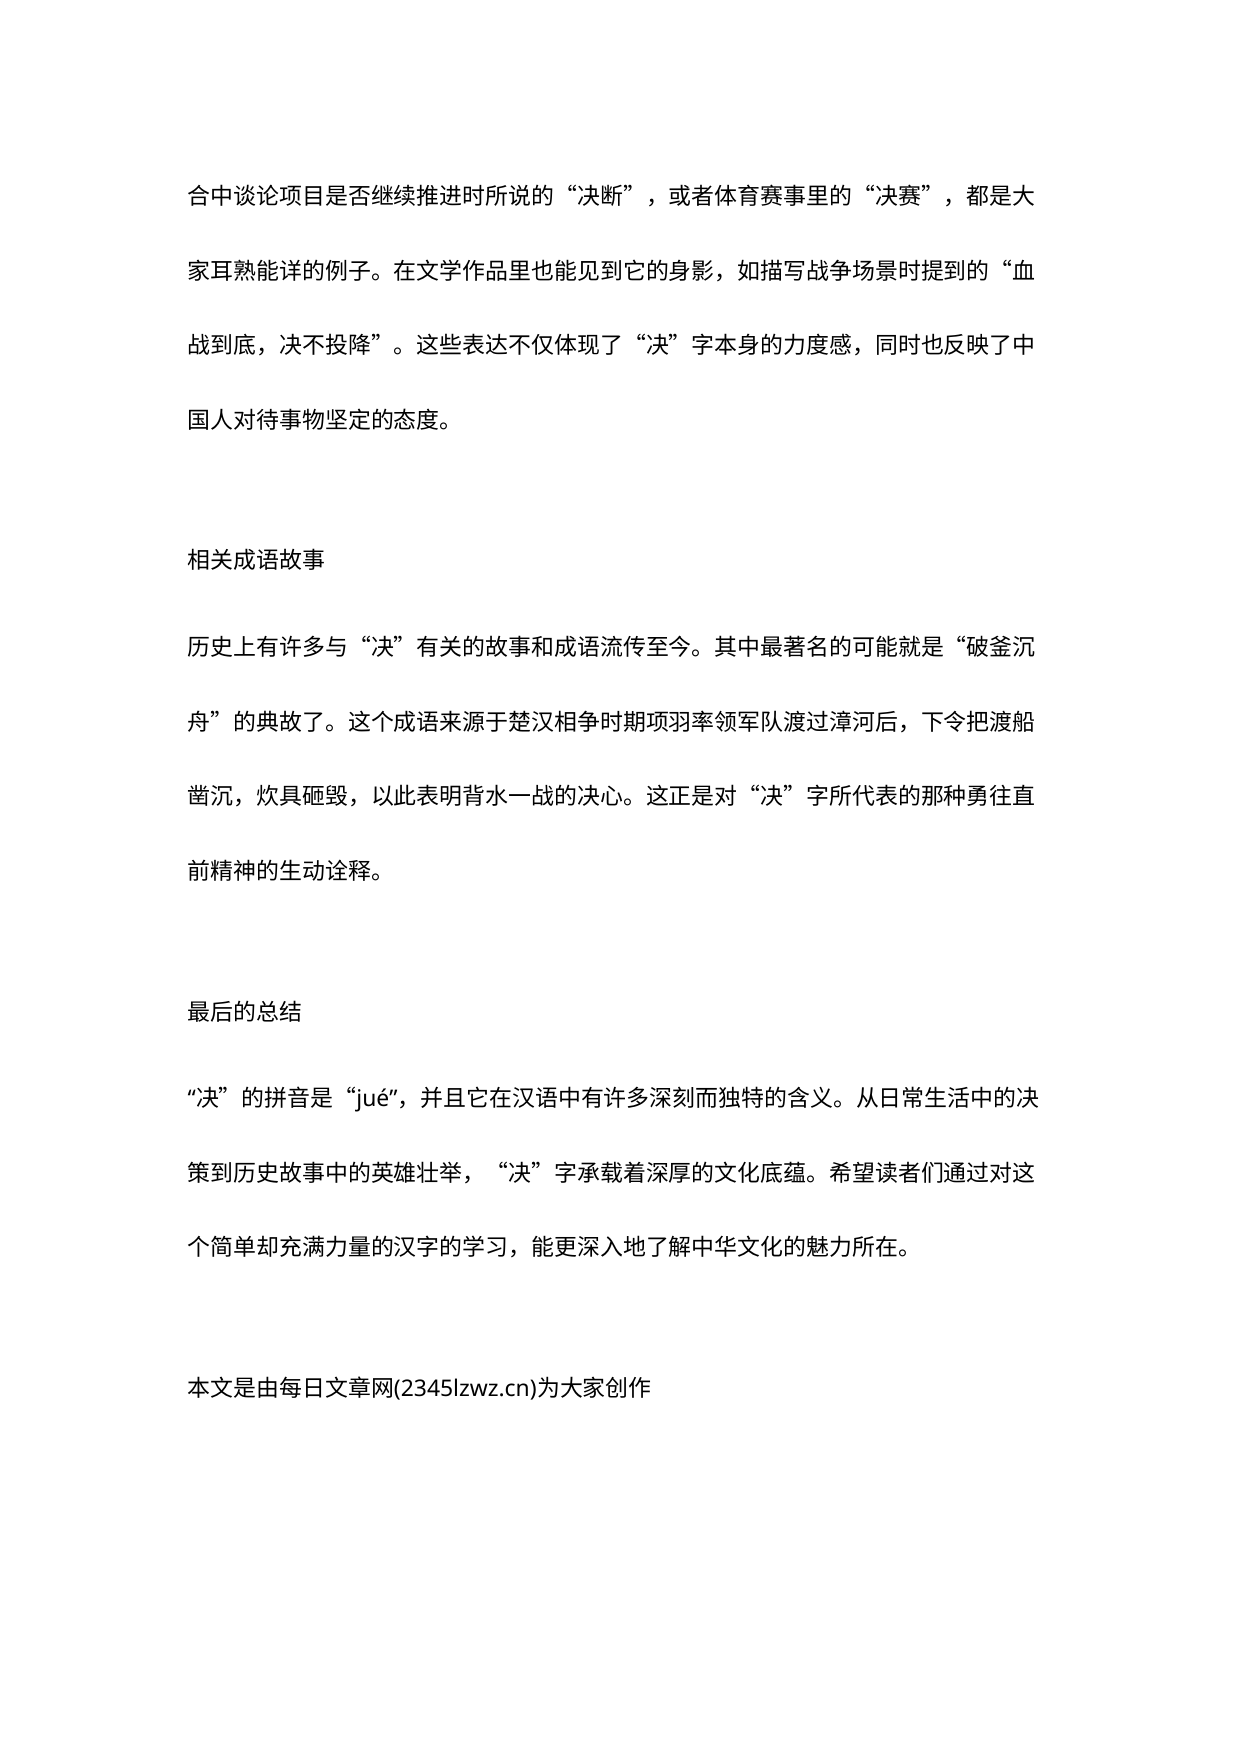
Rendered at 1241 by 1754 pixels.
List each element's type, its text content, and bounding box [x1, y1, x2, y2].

text “决”的拼音是“jué”，并且它在汉语中有许多深刻而独特的含义。从日常生活中的决策到历史故事中的英雄壮举，“决”字承载着深厚的文化底蕴。希望读者们通过对这个简单却充满力量的汉字的学习，能更深入地了解中华文化的魅力所在。 [187, 1064, 1053, 1278]
text 相关成语故事 [187, 526, 1053, 591]
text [187, 162, 1053, 451]
text 最后的总结 [187, 977, 1053, 1042]
text 历史上有许多与“决”有关的故事和成语流传至今。其中最著名的可能就是“破釜沉舟”的典故了。这个成语来源于楚汉相争时期项羽率领军队渡过漳河后，下令把渡船凿沉，炊具砸毁，以此表明背水一战的决心。这正是对“决”字所代表的那种勇往直前精神的生动诠释。 [187, 613, 1053, 902]
text 本文是由每日文章网(2345lzwz.cn)为大家创作 [187, 1354, 1053, 1419]
